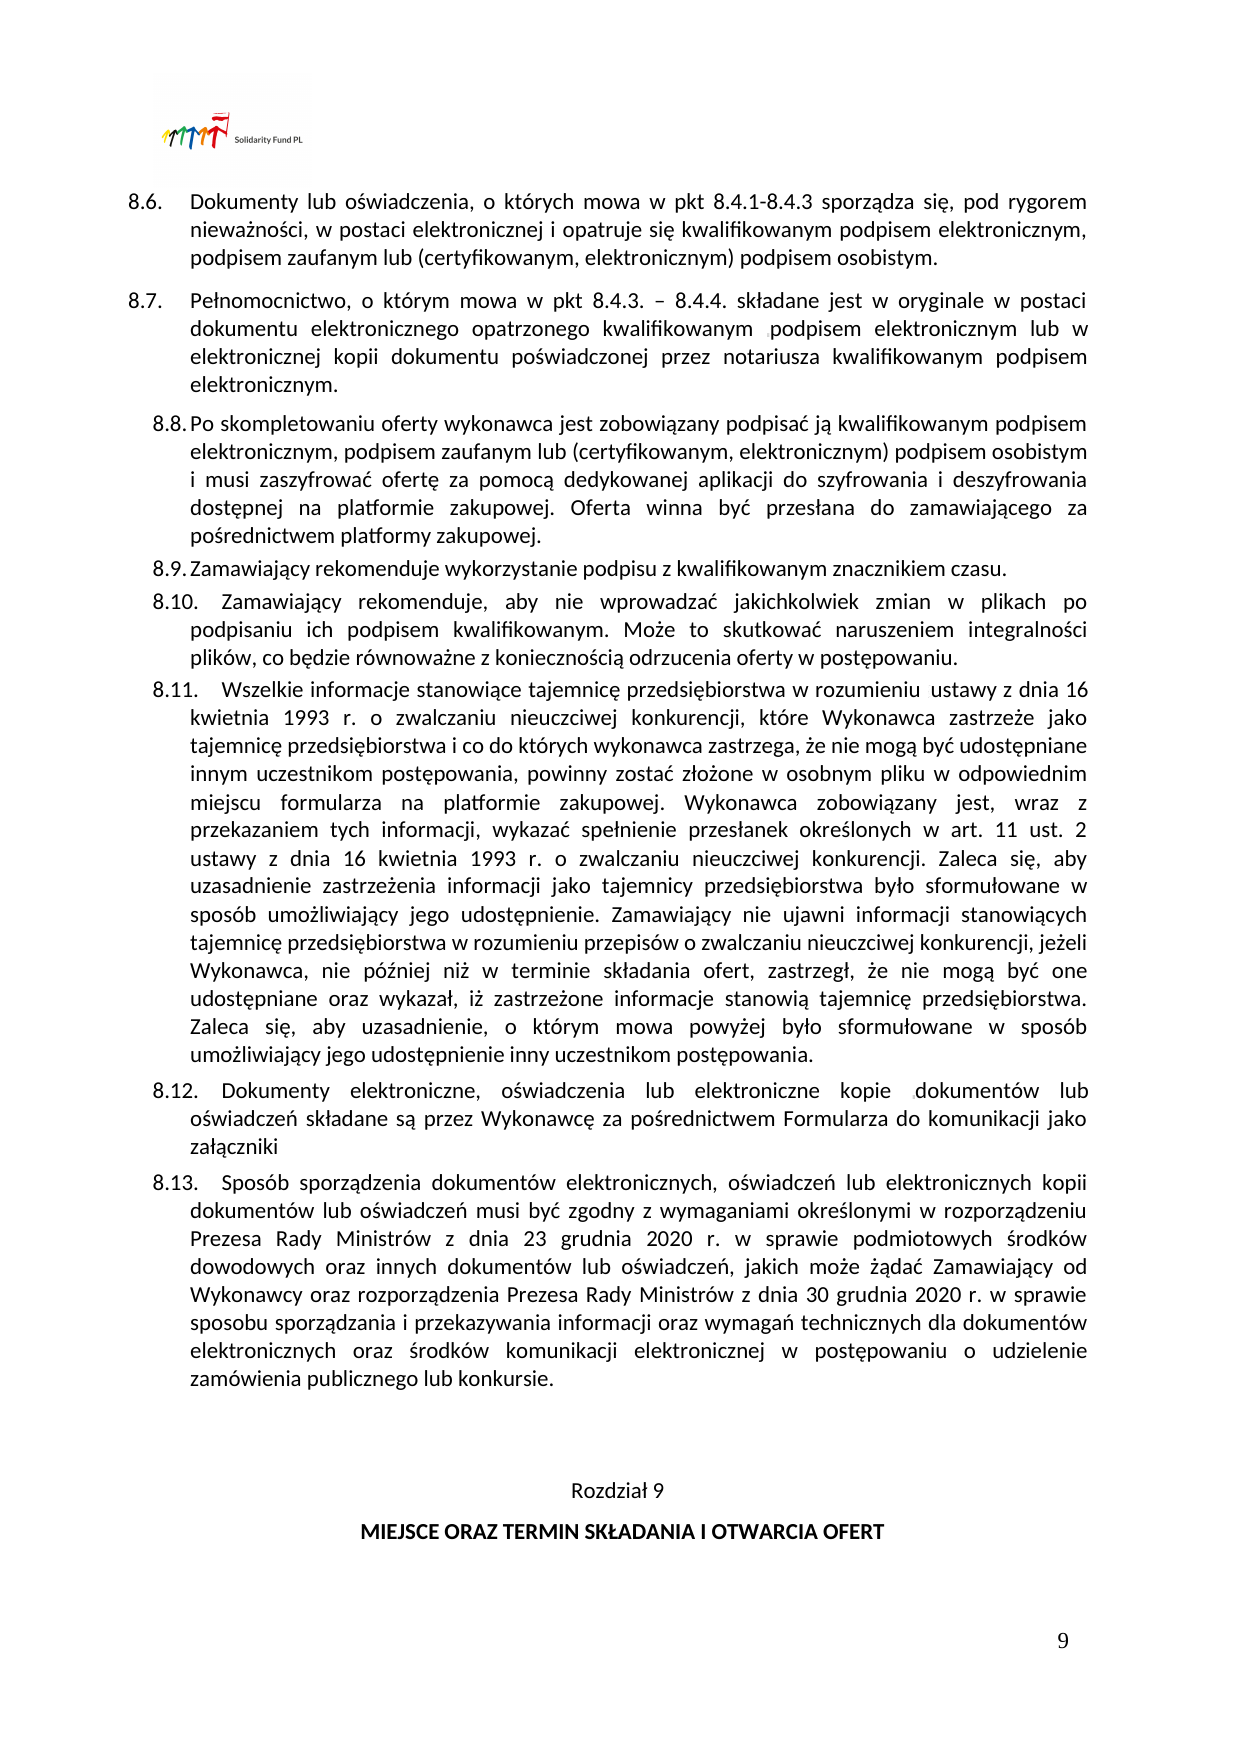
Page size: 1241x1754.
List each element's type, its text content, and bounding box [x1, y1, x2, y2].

list Dokumenty elektroniczne, oświadczenia lub elektroniczne kopie dokumentów lub oświadczeń składane są przez Wykonawcę za pośrednictwem Formularza do komunikacji jako załączniki [152, 1076, 1089, 1160]
picture [152, 73, 312, 188]
list Zamawiający rekomenduje, aby nie wprowadzać jakichkolwiek zmian w plikach po podpisaniu ich podpisem kwalifikowanym. Może to skutkować naruszeniem integralności plików, co będzie równoważne z koniecznością odrzucenia oferty w postępowaniu. [152, 587, 1089, 671]
text Rozdział 9 [163, 1477, 1072, 1504]
list Wszelkie informacje stanowiące tajemnicę przedsiębiorstwa w rozumieniu ustawy z dnia 16 kwietnia 1993 r. o zwalczaniu nieuczciwej konkurencji, które Wykonawca zastrzeże jako tajemnicę przedsiębiorstwa i co do których wykonawca zastrzega, że nie mogą być udostępniane innym uczestnikom postępowania, powinny zostać złożone w osobnym pliku w odpowiednim miejscu formularza na platformie zakupowej. Wykonawca zobowiązany jest, wraz z przekazaniem tych informacji, wykazać spełnienie przesłanek określonych w art. 11 ust. 2 ustawy z dnia 16 kwietnia 1993 r. o zwalczaniu nieuczciwej konkurencji. Zaleca się, aby uzasadnienie zastrzeżenia informacji jako tajemnicy przedsiębiorstwa było sformułowane w sposób umożliwiający jego udostępnienie. Zamawiający nie ujawni informacji stanowiących tajemnicę przedsiębiorstwa w rozumieniu przepisów o zwalczaniu nieuczciwej konkurencji, jeżeli Wykonawca, nie później niż w terminie składania ofert, zastrzegł, że nie mogą być one udostępniane oraz wykazał, iż zastrzeżone informacje stanowią tajemnicę przedsiębiorstwa. Zaleca się, aby uzasadnienie, o którym mowa powyżej było sformułowane w sposób umożliwiający jego udostępnienie inny uczestnikom postępowania. [152, 676, 1089, 1068]
list Dokumenty lub oświadczenia, o których mowa w pkt 8.4.1-8.4.3 sporządza się, pod rygorem nieważności, w postaci elektronicznej i opatruje się kwalifikowanym podpisem elektronicznym, podpisem zaufanym lub (certyfikowanym, elektronicznym) podpisem osobistym. [128, 187, 1089, 272]
list Po skompletowaniu oferty wykonawca jest zobowiązany podpisać ją kwalifikowanym podpisem elektronicznym, podpisem zaufanym lub (certyfikowanym, elektronicznym) podpisem osobistym i musi zaszyfrować ofertę za pomocą dedykowanej aplikacji do szyfrowania i deszyfrowania dostępnej na platformie zakupowej. Oferta winna być przesłana do zamawiającego za pośrednictwem platformy zakupowej. [152, 409, 1089, 549]
list Pełnomocnictwo, o którym mowa w pkt 8.4.3. – 8.4.4. składane jest w oryginale w postaci dokumentu elektronicznego opatrzonego kwalifikowanym podpisem elektronicznym lub w elektronicznej kopii dokumentu poświadczonej przez notariusza kwalifikowanym podpisem elektronicznym. [128, 286, 1089, 398]
list Zamawiający rekomenduje wykorzystanie podpisu z kwalifikowanym znacznikiem czasu. [152, 554, 1089, 582]
text MIEJSCE ORAZ TERMIN SKŁADANIA I OTWARCIA OFERT [152, 1517, 1093, 1545]
list Sposób sporządzenia dokumentów elektronicznych, oświadczeń lub elektronicznych kopii dokumentów lub oświadczeń musi być zgodny z wymaganiami określonymi w rozporządzeniu Prezesa Rady Ministrów z dnia 23 grudnia 2020 r. w sprawie podmiotowych środków dowodowych oraz innych dokumentów lub oświadczeń, jakich może żądać Zamawiający od Wykonawcy oraz rozporządzenia Prezesa Rady Ministrów z dnia 30 grudnia 2020 r. w sprawie sposobu sporządzania i przekazywania informacji oraz wymagań technicznych dla dokumentów elektronicznych oraz środków komunikacji elektronicznej w postępowaniu o udzielenie zamówienia publicznego lub konkursie. [152, 1168, 1089, 1392]
